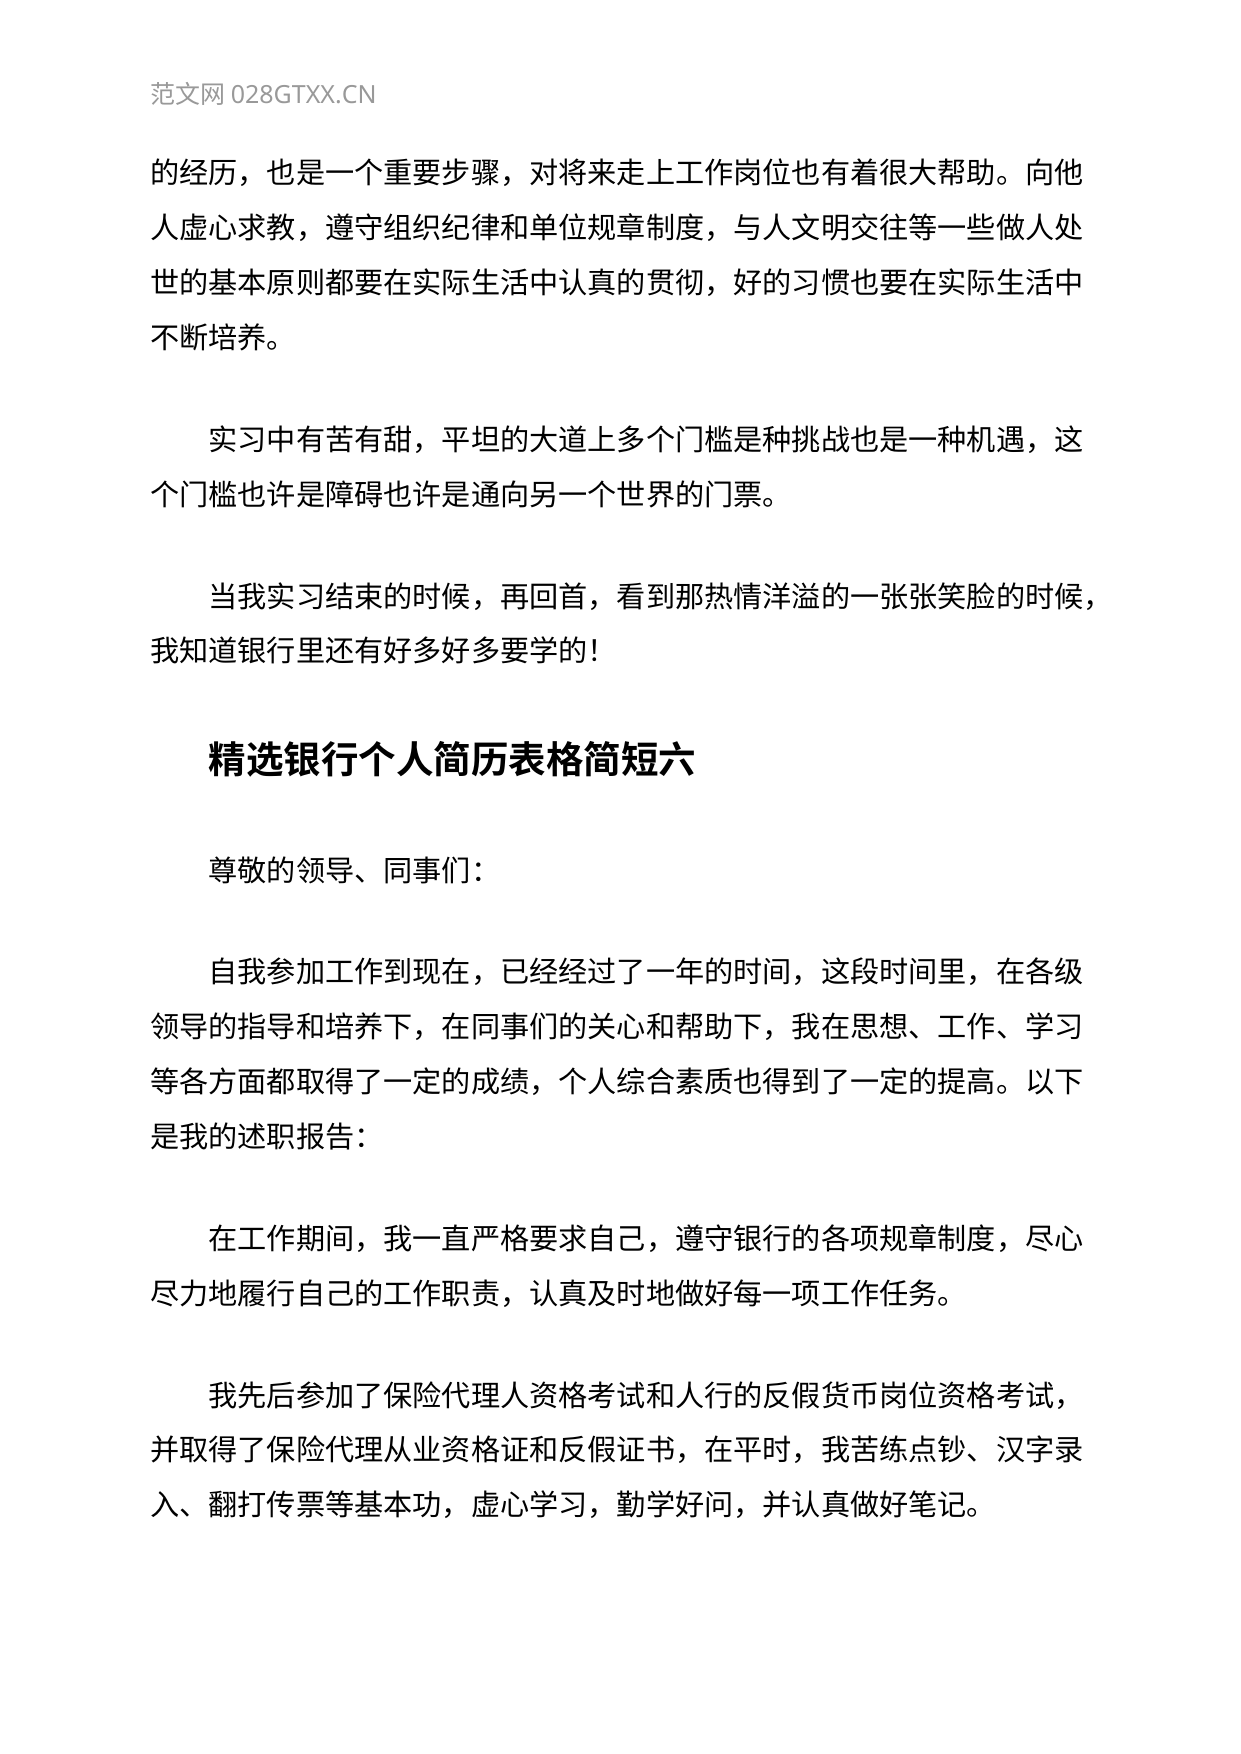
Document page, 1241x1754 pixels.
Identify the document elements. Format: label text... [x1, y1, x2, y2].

text 在工作期间，我一直严格要求自己，遵守银行的各项规章制度，尽心尽力地履行自己的工作职责，认真及时地做好每一项工作任务。 [150, 1215, 1090, 1313]
text 尊敬的领导、同事们： [150, 847, 1090, 889]
text 我先后参加了保险代理人资格考试和人行的反假货币岗位资格考试，并取得了保险代理从业资格证和反假证书，在平时，我苦练点钞、汉字录入、翻打传票等基本功，虚心学习，勤学好问，并认真做好笔记。 [150, 1372, 1090, 1524]
text 实习中有苦有甜，平坦的大道上多个门槛是种挑战也是一种机遇，这个门槛也许是障碍也许是通向另一个世界的门票。 [150, 416, 1090, 514]
text 当我实习结束的时候，再回首，看到那热情洋溢的一张张笑脸的时候，我知道银行里还有好多好多要学的！ [150, 573, 1090, 670]
text 精选银行个人简历表格简短六 [150, 730, 1090, 784]
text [150, 150, 1090, 357]
text 自我参加工作到现在，已经经过了一年的时间，这段时间里，在各级领导的指导和培养下，在同事们的关心和帮助下，我在思想、工作、学习等各方面都取得了一定的成绩，个人综合素质也得到了一定的提高。以下是我的述职报告： [150, 949, 1090, 1156]
